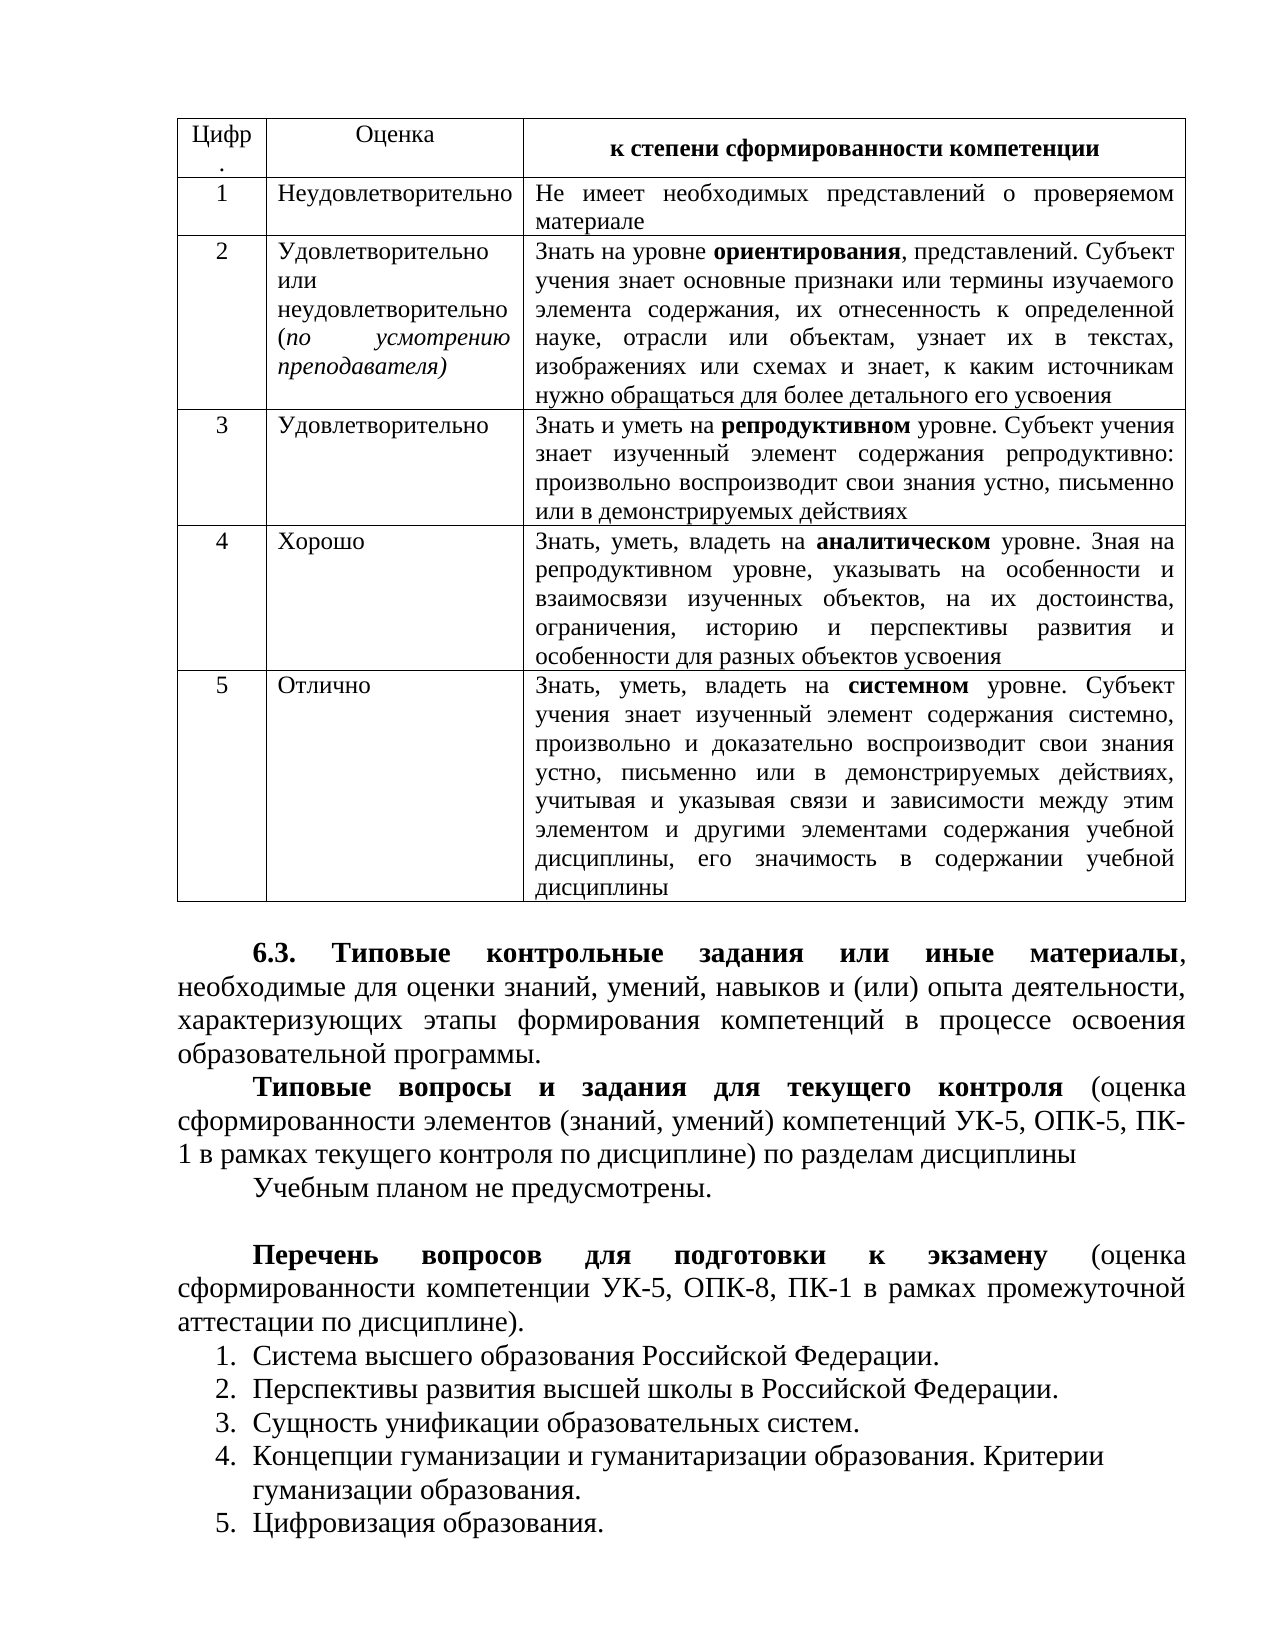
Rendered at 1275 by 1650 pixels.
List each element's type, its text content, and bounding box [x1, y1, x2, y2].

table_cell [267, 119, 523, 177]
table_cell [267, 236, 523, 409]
list Сущность унификации образовательных систем. [215, 1405, 1186, 1438]
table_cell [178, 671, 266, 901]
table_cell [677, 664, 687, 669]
text 6.3. Типовые контрольные задания или иные материалы, необходимые для оценки знаний, умений, навыков и (или) опыта деятельности, характеризующих этапы формирования компетенций в процессе освоения образовательной программы. [177, 935, 1186, 1069]
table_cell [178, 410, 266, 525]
list Перспективы развития высшей школы в Российской Федерации. [215, 1371, 1186, 1405]
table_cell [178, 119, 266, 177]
text Перечень вопросов для подготовки к экзамену (оценка сформированности компетенции УК-5, ОПК-8, ПК-1 в рамках промежуточной аттестации по дисциплине). [177, 1237, 1186, 1338]
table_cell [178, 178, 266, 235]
text Типовые вопросы и задания для текущего контроля (оценка сформированности элементов (знаний, умений) компетенций УК-5, ОПК-5, ПК-1 в рамках текущего контроля по дисциплине) по разделам дисциплины [177, 1069, 1186, 1170]
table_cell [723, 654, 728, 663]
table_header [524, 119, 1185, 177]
list Концепции гуманизации и гуманитаризации образования. Критерии гуманизации образования. [215, 1438, 1186, 1505]
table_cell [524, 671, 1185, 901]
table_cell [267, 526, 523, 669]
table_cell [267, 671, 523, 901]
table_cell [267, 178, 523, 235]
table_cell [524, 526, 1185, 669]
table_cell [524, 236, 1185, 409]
text Учебным планом не предусмотрены. [177, 1170, 1186, 1203]
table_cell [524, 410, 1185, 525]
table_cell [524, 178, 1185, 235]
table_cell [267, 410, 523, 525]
list Цифровизация образования. [215, 1505, 1186, 1539]
list Система высшего образования Российской Федерации. [215, 1338, 1186, 1371]
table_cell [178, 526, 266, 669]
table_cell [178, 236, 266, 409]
